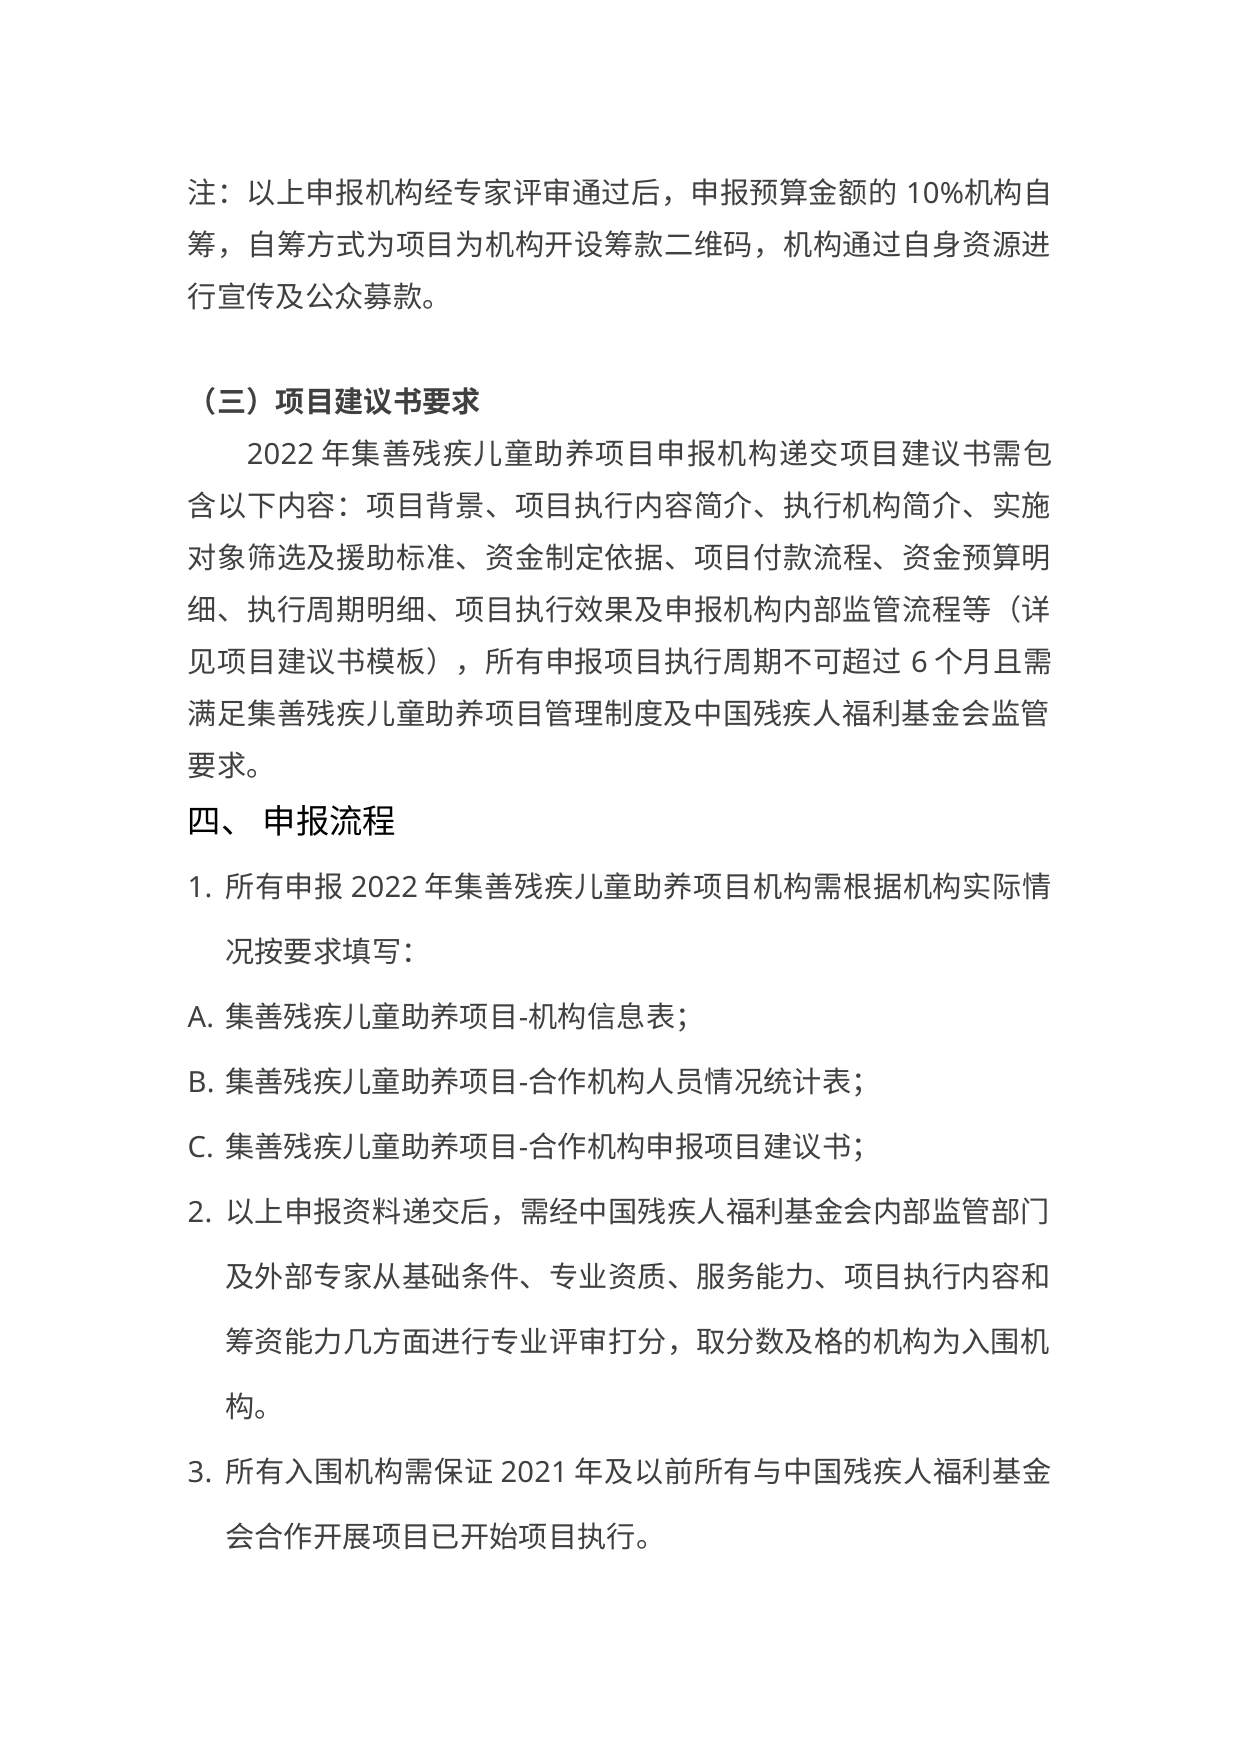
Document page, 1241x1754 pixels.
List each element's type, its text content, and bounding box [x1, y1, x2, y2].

list 集善残疾儿童助养项目-合作机构人员情况统计表； [187, 1047, 1053, 1112]
list 所有入围机构需保证2021年及以前所有与中国残疾人福利基金会合作开展项目已开始项目执行。 [187, 1437, 1053, 1567]
list 以上申报资料递交后，需经中国残疾人福利基金会内部监管部门及外部专家从基础条件、专业资质、服务能力、项目执行内容和筹资能力几方面进行专业评审打分，取分数及格的机构为入围机构。 [187, 1177, 1053, 1437]
list 集善残疾儿童助养项目-机构信息表； [187, 982, 1053, 1047]
text （三）项目建议书要求 [187, 370, 1053, 422]
list 申报流程 [187, 787, 1053, 852]
text 2022年集善残疾儿童助养项目申报机构递交项目建议书需包含以下内容：项目背景、项目执行内容简介、执行机构简介、实施对象筛选及援助标准、资金制定依据、项目付款流程、资金预算明细、执行周期明细、项目执行效果及申报机构内部监管流程等（详见项目建议书模板），所有申报项目执行周期不可超过6个月且需满足集善残疾儿童助养项目管理制度及中国残疾人福利基金会监管要求。 [187, 422, 1053, 787]
list 所有申报2022年集善残疾儿童助养项目机构需根据机构实际情况按要求填写： [187, 852, 1053, 982]
list 集善残疾儿童助养项目-合作机构申报项目建议书； [187, 1112, 1053, 1177]
text 注：以上申报机构经专家评审通过后，申报预算金额的10%机构自筹，自筹方式为项目为机构开设筹款二维码，机构通过自身资源进行宣传及公众募款。 [187, 162, 1053, 318]
